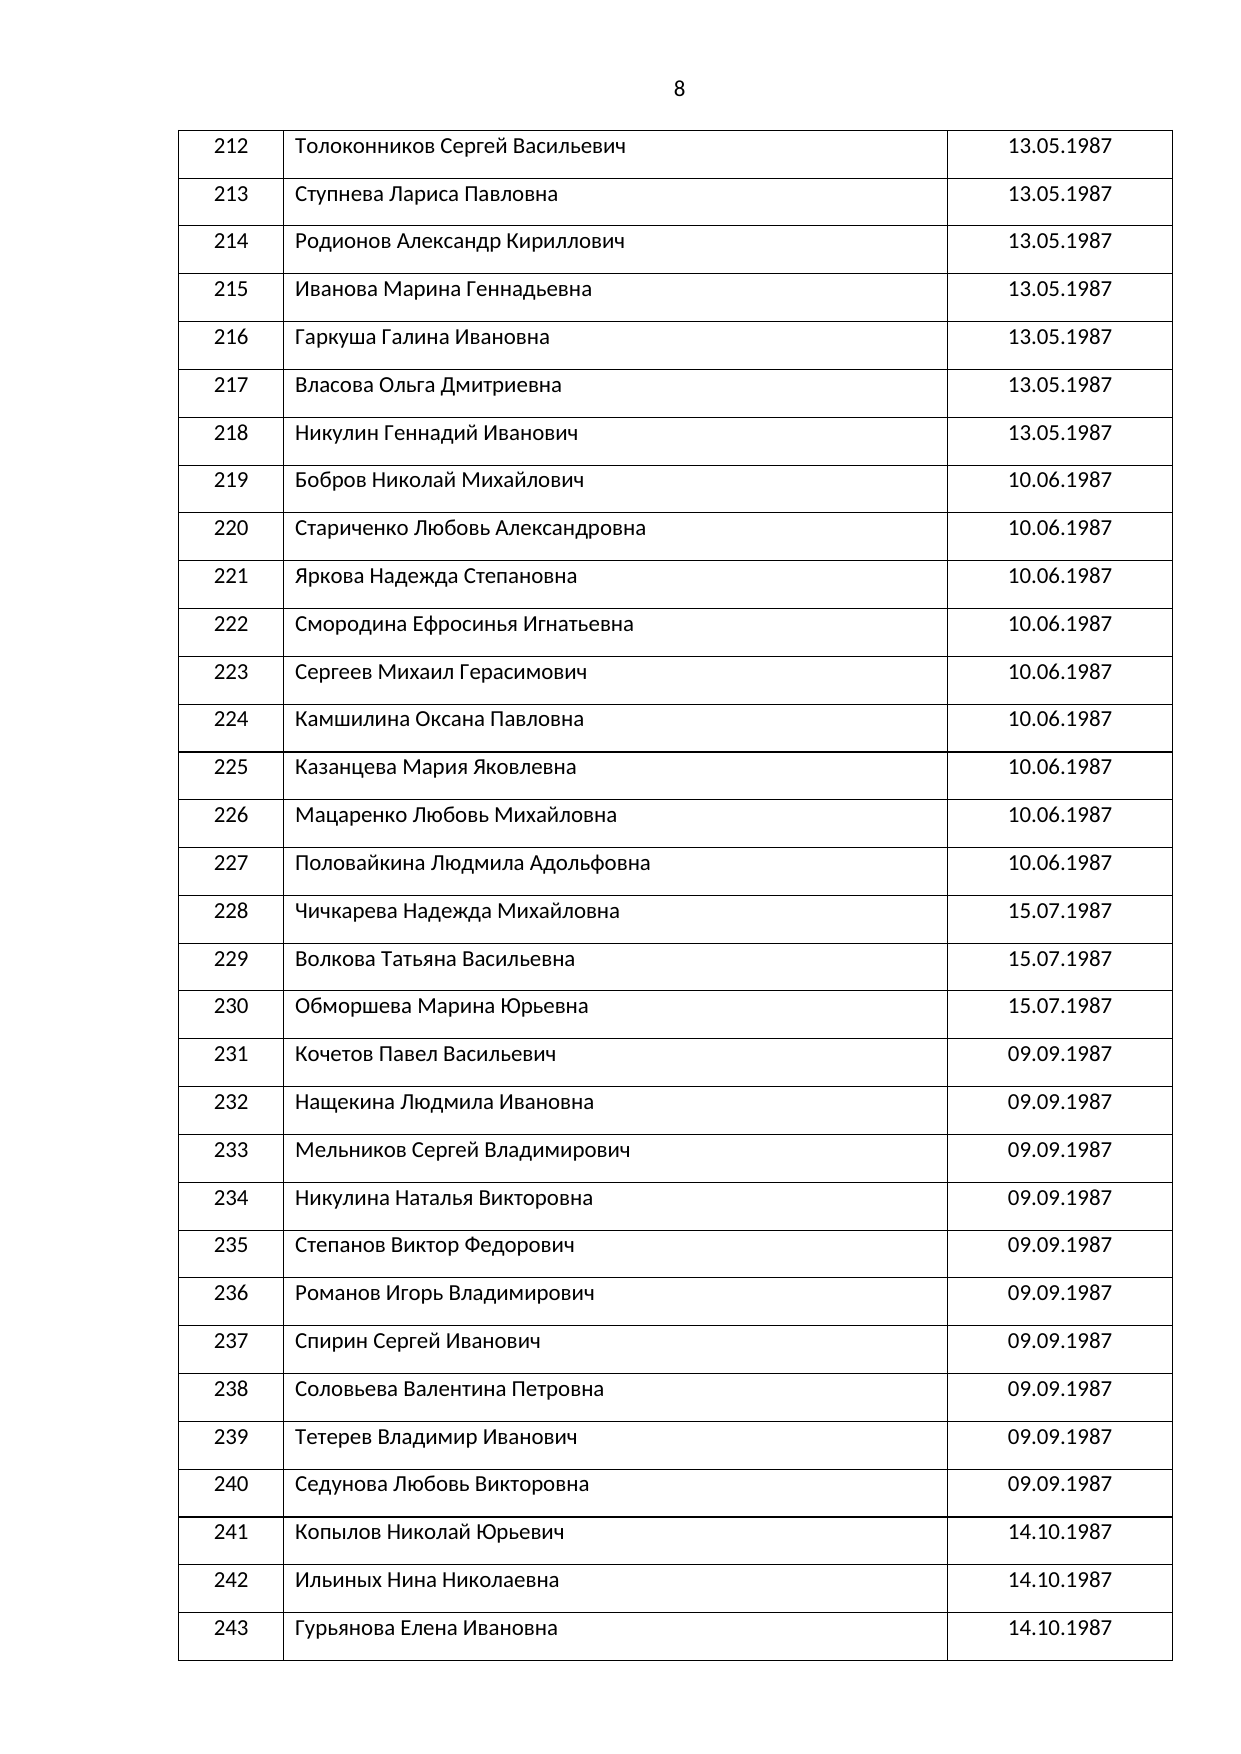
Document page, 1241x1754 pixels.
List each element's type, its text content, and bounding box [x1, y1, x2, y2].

table_cell Кочетов Павел Васильевич [284, 1039, 947, 1086]
table_cell Власова Ольга Дмитриевна [284, 370, 947, 417]
table_cell 226 [179, 800, 283, 847]
table_cell Тетерев Владимир Иванович [284, 1422, 947, 1468]
table_cell 09.09.1987 [948, 1470, 1172, 1516]
table_cell Иванова Марина Геннадьевна [284, 274, 947, 321]
table_cell 243 [179, 1613, 283, 1660]
table_cell 234 [179, 1183, 283, 1229]
table_cell 09.09.1987 [948, 1374, 1172, 1421]
table_cell 09.09.1987 [948, 1183, 1172, 1229]
table_cell 230 [179, 991, 283, 1038]
table_cell 216 [179, 322, 283, 369]
table_cell Никулин Геннадий Иванович [284, 418, 947, 464]
table_cell Седунова Любовь Викторовна [284, 1470, 947, 1516]
table_cell Мацаренко Любовь Михайловна [284, 800, 947, 847]
table_cell Спирин Сергей Иванович [284, 1326, 947, 1373]
table_cell 14.10.1987 [948, 1518, 1172, 1564]
table_cell 15.07.1987 [948, 896, 1172, 943]
table_cell 219 [179, 466, 283, 512]
table_cell 10.06.1987 [948, 561, 1172, 608]
table_cell 10.06.1987 [948, 466, 1172, 512]
table_cell 10.06.1987 [948, 705, 1172, 751]
table_cell Стариченко Любовь Александровна [284, 513, 947, 560]
table_cell Ступнева Лариса Павловна [284, 179, 947, 225]
table_cell 13.05.1987 [948, 226, 1172, 273]
table_cell 212 [179, 131, 283, 178]
table_cell 238 [179, 1374, 283, 1421]
table_cell 10.06.1987 [948, 848, 1172, 895]
table_cell Степанов Виктор Федорович [284, 1231, 947, 1277]
table_cell 13.05.1987 [948, 179, 1172, 225]
table_cell 222 [179, 609, 283, 656]
table_cell 09.09.1987 [948, 1422, 1172, 1468]
table_cell 10.06.1987 [948, 657, 1172, 703]
table_cell Романов Игорь Владимирович [284, 1278, 947, 1325]
table_cell Камшилина Оксана Павловна [284, 705, 947, 751]
table_cell 15.07.1987 [948, 944, 1172, 990]
table_cell 228 [179, 896, 283, 943]
table_cell 242 [179, 1565, 283, 1612]
table_cell 231 [179, 1039, 283, 1086]
table_cell 240 [179, 1470, 283, 1516]
table_cell Родионов Александр Кириллович [284, 226, 947, 273]
table_cell Соловьева Валентина Петровна [284, 1374, 947, 1421]
table_cell 09.09.1987 [948, 1135, 1172, 1182]
table_cell 214 [179, 226, 283, 273]
table_cell 13.05.1987 [948, 370, 1172, 417]
table_cell Сергеев Михаил Герасимович [284, 657, 947, 703]
table_cell Гаркуша Галина Ивановна [284, 322, 947, 369]
table_cell Бобров Николай Михайлович [284, 466, 947, 512]
table_cell 14.10.1987 [948, 1613, 1172, 1660]
table_cell 15.07.1987 [948, 991, 1172, 1038]
table_cell 239 [179, 1422, 283, 1468]
table_cell Нащекина Людмила Ивановна [284, 1087, 947, 1134]
table_cell 241 [179, 1518, 283, 1564]
table_cell 232 [179, 1087, 283, 1134]
table_cell 237 [179, 1326, 283, 1373]
table_cell 09.09.1987 [948, 1326, 1172, 1373]
table_cell 10.06.1987 [948, 513, 1172, 560]
table_cell 221 [179, 561, 283, 608]
table_cell 225 [179, 753, 283, 799]
table_cell 220 [179, 513, 283, 560]
table_cell 224 [179, 705, 283, 751]
table_cell 13.05.1987 [948, 274, 1172, 321]
table_cell Чичкарева Надежда Михайловна [284, 896, 947, 943]
table_cell Копылов Николай Юрьевич [284, 1518, 947, 1564]
table_cell 233 [179, 1135, 283, 1182]
table_cell 09.09.1987 [948, 1039, 1172, 1086]
table_cell 227 [179, 848, 283, 895]
table_cell Смородина Ефросинья Игнатьевна [284, 609, 947, 656]
table_cell Ильиных Нина Николаевна [284, 1565, 947, 1612]
table_cell 218 [179, 418, 283, 464]
table_cell 215 [179, 274, 283, 321]
table_cell 09.09.1987 [948, 1278, 1172, 1325]
table_cell Мельников Сергей Владимирович [284, 1135, 947, 1182]
table_cell 09.09.1987 [948, 1231, 1172, 1277]
table_cell 10.06.1987 [948, 609, 1172, 656]
table_cell 13.05.1987 [948, 322, 1172, 369]
table_cell 235 [179, 1231, 283, 1277]
table_cell 217 [179, 370, 283, 417]
table_cell 213 [179, 179, 283, 225]
table_cell Толоконников Сергей Васильевич [284, 131, 947, 178]
table_cell 09.09.1987 [948, 1087, 1172, 1134]
table_cell 229 [179, 944, 283, 990]
table_cell 13.05.1987 [948, 131, 1172, 178]
table_cell 10.06.1987 [948, 753, 1172, 799]
table_cell Обморшева Марина Юрьевна [284, 991, 947, 1038]
table_cell 236 [179, 1278, 283, 1325]
table_cell Никулина Наталья Викторовна [284, 1183, 947, 1229]
table_cell 14.10.1987 [948, 1565, 1172, 1612]
table_cell Волкова Татьяна Васильевна [284, 944, 947, 990]
table_cell Половайкина Людмила Адольфовна [284, 848, 947, 895]
table_cell 13.05.1987 [948, 418, 1172, 464]
table_cell Казанцева Мария Яковлевна [284, 753, 947, 799]
table_cell 10.06.1987 [948, 800, 1172, 847]
table_cell Гурьянова Елена Ивановна [284, 1613, 947, 1660]
table_cell 223 [179, 657, 283, 703]
table_cell Яркова Надежда Степановна [284, 561, 947, 608]
